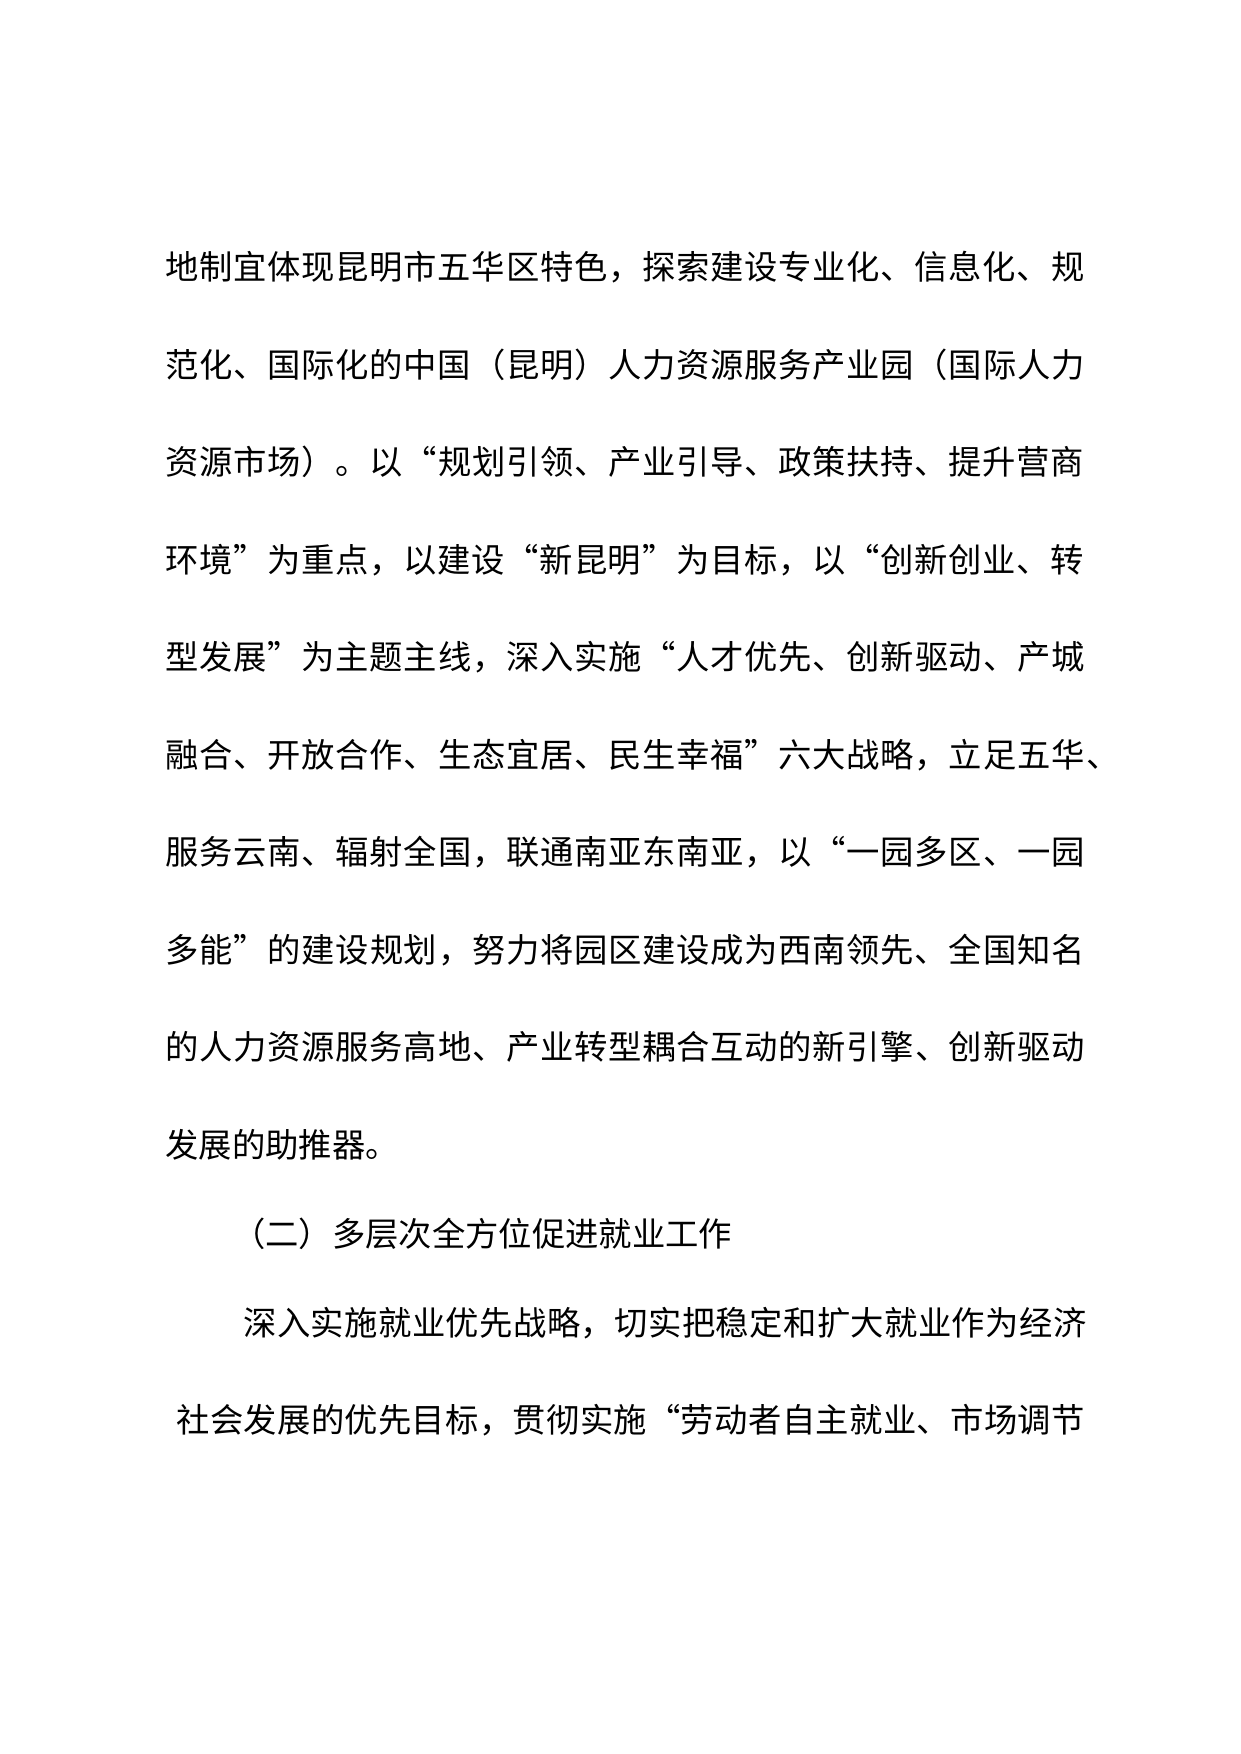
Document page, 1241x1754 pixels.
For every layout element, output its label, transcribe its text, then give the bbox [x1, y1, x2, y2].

text （二）多层次全方位促进就业工作 [165, 1199, 1087, 1264]
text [165, 233, 1087, 1175]
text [176, 1288, 1087, 1451]
